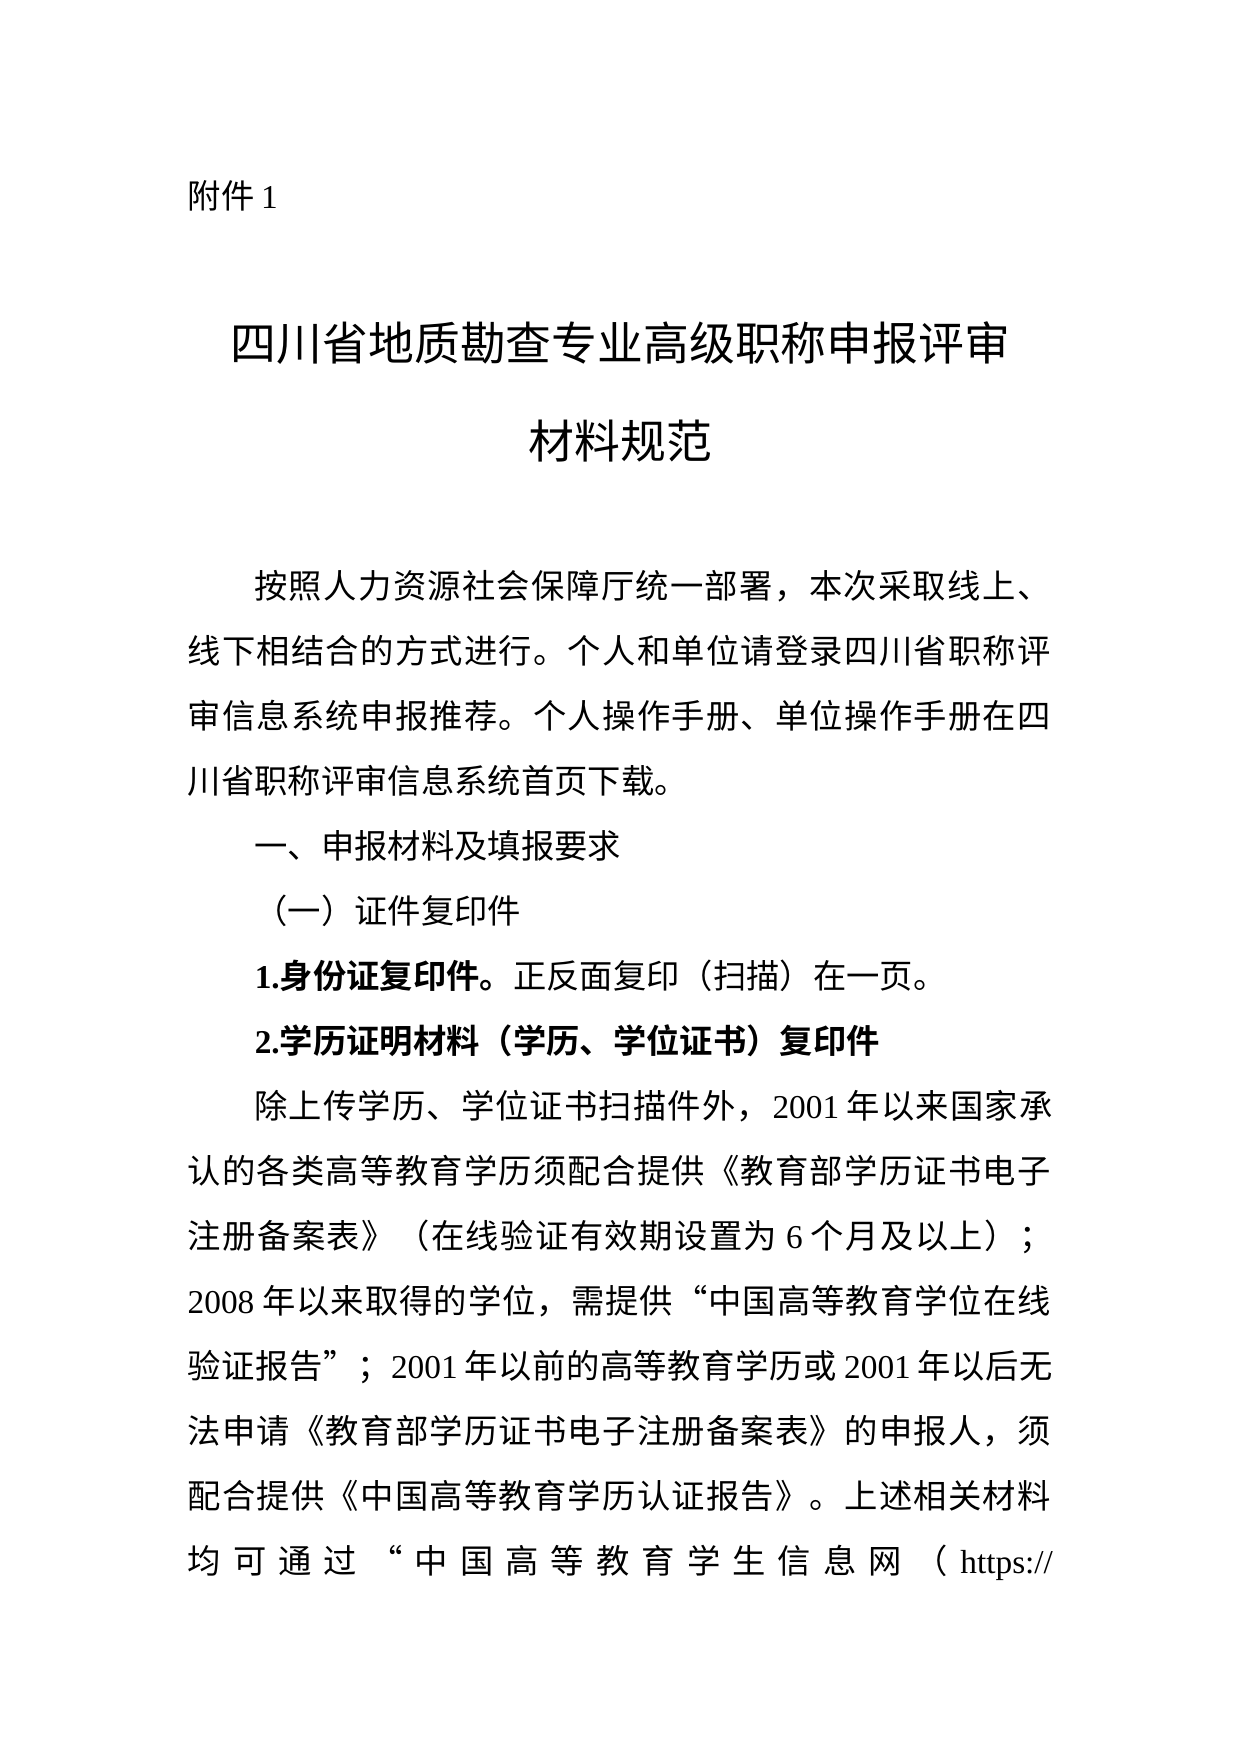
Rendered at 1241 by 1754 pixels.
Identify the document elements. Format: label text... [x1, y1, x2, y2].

text 材料规范 [187, 389, 1053, 487]
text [187, 1072, 1053, 1592]
text 2.学历证明材料（学历、学位证书）复印件 [187, 1007, 1053, 1072]
text 按照人力资源社会保障厅统一部署，本次采取线上、线下相结合的方式进行。个人和单位请登录四川省职称评审信息系统申报推荐。个人操作手册、单位操作手册在四川省职称评审信息系统首页下载。 [187, 552, 1053, 812]
text 四川省地质勘查专业高级职称申报评审 [187, 292, 1053, 389]
text 附件1 [187, 162, 1053, 227]
text （一）证件复印件 [187, 877, 1053, 942]
text 1.身份证复印件。正反面复印（扫描）在一页。 [187, 942, 1053, 1007]
text 一、申报材料及填报要求 [187, 812, 1053, 877]
